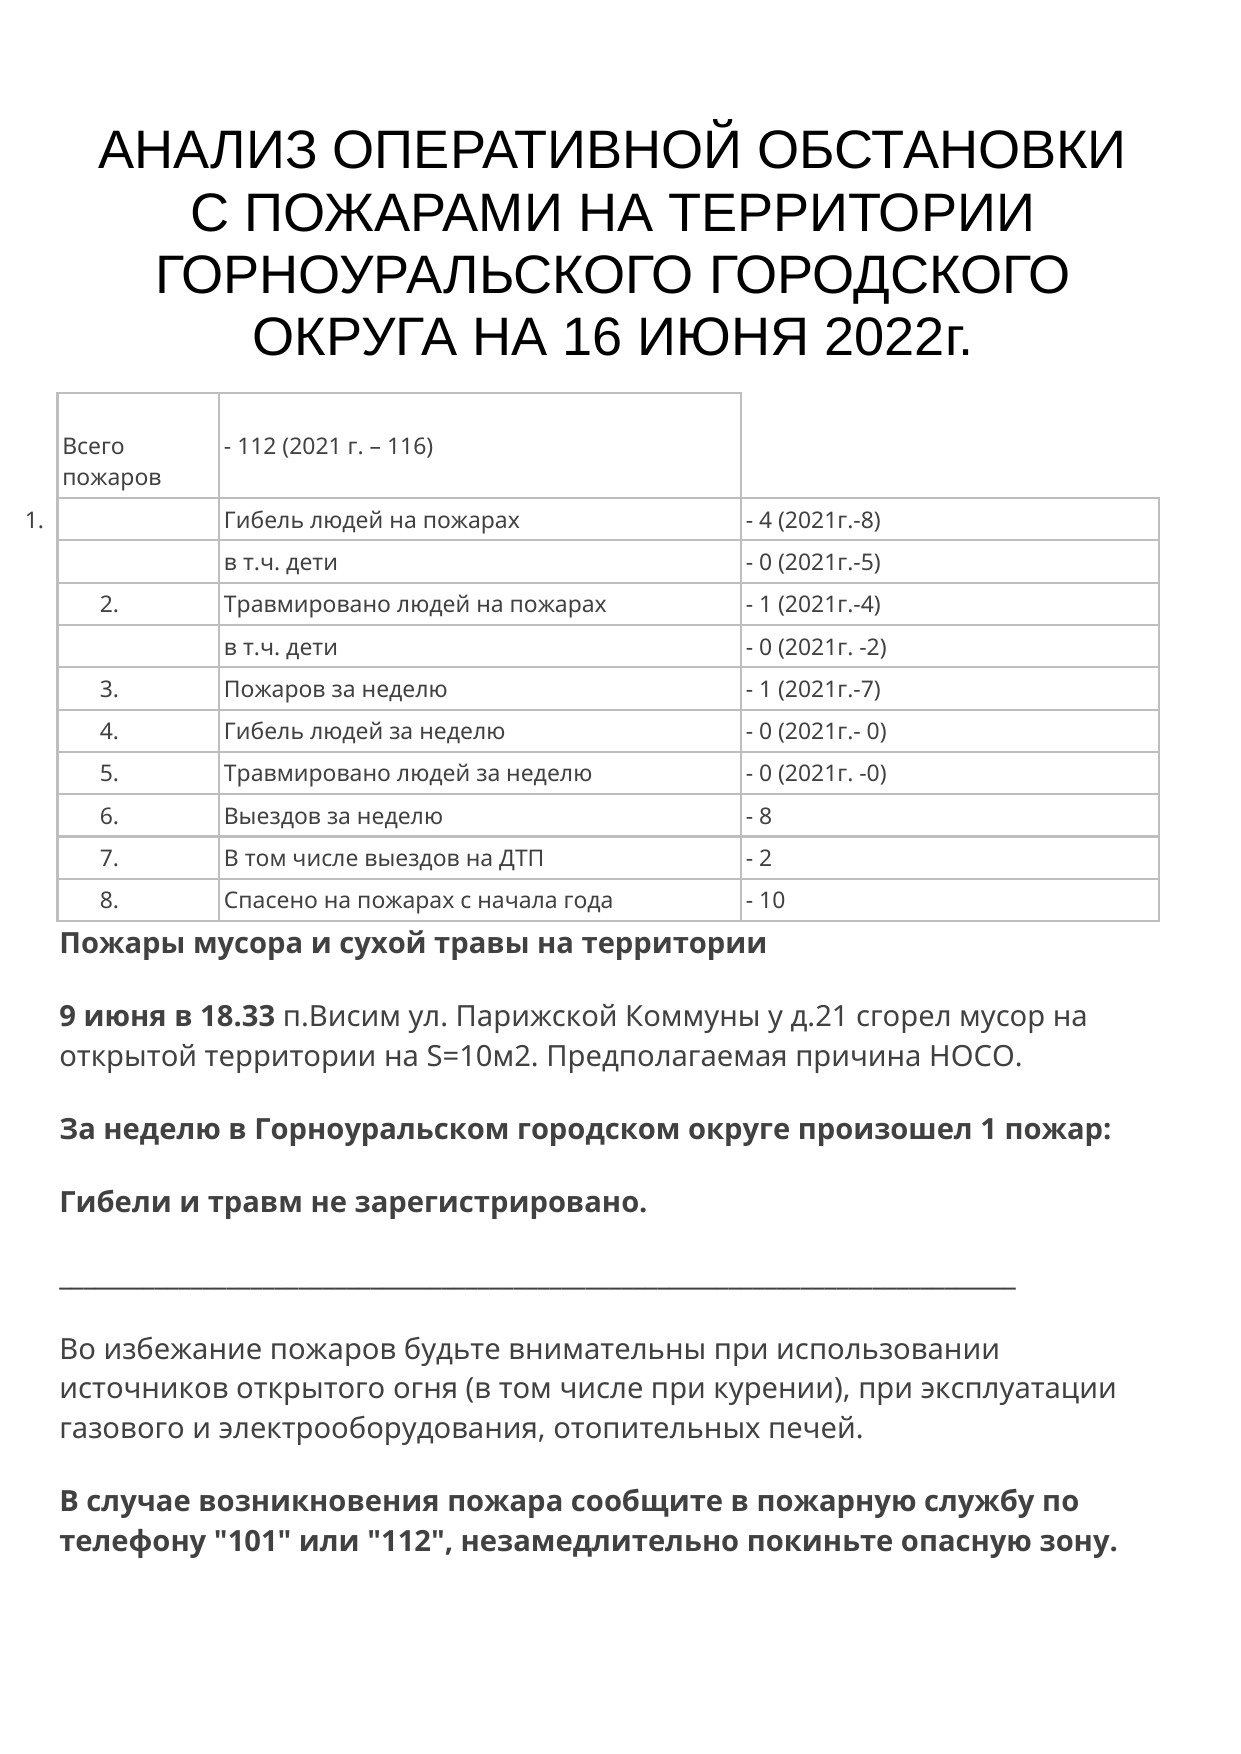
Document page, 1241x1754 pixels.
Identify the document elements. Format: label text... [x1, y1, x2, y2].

table_cell - 0 (2021г.- 0) [742, 711, 1158, 751]
table_cell - 1 (2021г.-4) [742, 584, 1158, 624]
table_cell [59, 541, 218, 582]
table_cell в т.ч. дети [220, 541, 740, 582]
text Гибели и травм не зарегистрировано. [59, 1181, 1152, 1221]
table_cell Травмировано людей на пожарах [220, 584, 740, 624]
table_cell [59, 668, 218, 708]
table_cell - 1 (2021г.-7) [742, 668, 1158, 708]
table_cell [59, 584, 218, 624]
text ________________________________________________________________________________ [59, 1255, 1152, 1294]
text В случае возникновения пожара сообщите в пожарную службу по телефону "101" или "112", незамедлительно покиньте опасную зону. [59, 1481, 1152, 1560]
table_cell [59, 795, 218, 835]
text Пожары мусора и сухой травы на территории [59, 922, 1152, 962]
table_cell Гибель людей на пожарах [220, 499, 740, 539]
table_cell - 0 (2021г. -2) [742, 626, 1158, 666]
table_header Всего пожаров [59, 394, 218, 497]
table_cell Пожаров за неделю [220, 668, 740, 708]
text АНАЛИЗ ОПЕРАТИВНОЙ ОБСТАНОВКИ С ПОЖАРАМИ НА ТЕРРИТОРИИ ГОРНОУРАЛЬСКОГО ГОРОДСКОГО ОКРУГА НА 16 ИЮНЯ 2022г. [74, 118, 1152, 367]
table_cell - 8 [742, 795, 1158, 835]
table_cell [59, 626, 218, 666]
table_cell - 0 (2021г.-5) [742, 541, 1158, 582]
table_cell [59, 499, 218, 539]
table_cell [59, 753, 218, 793]
text Во избежание пожаров будьте внимательны при использовании источников открытого огня (в том числе при курении), при эксплуатации газового и электрооборудования, отопительных печей. [59, 1328, 1152, 1447]
table_cell - 10 [742, 880, 1158, 920]
table_cell [59, 838, 218, 878]
table_cell Гибель людей за неделю [220, 711, 740, 751]
text 9 июня в 18.33 п.Висим ул. Парижской Коммуны у д.21 сгорел мусор на открытой территории на S=10м2. Предполагаемая причина НОСО. [59, 995, 1152, 1075]
table_cell - 4 (2021г.-8) [742, 499, 1158, 539]
table_cell в т.ч. дети [220, 626, 740, 666]
table_cell Выездов за неделю [220, 795, 740, 835]
text За неделю в Горноуральском городском округе произошел 1 пожар: [59, 1108, 1152, 1148]
table_cell - 2 [742, 838, 1158, 878]
table_header - 112 (2021 г. – 116) [220, 394, 740, 497]
table_cell - 0 (2021г. -0) [742, 753, 1158, 793]
table_cell Травмировано людей за неделю [220, 753, 740, 793]
table_cell Спасено на пожарах с начала года [220, 880, 740, 920]
table_cell В том числе выездов на ДТП [220, 838, 740, 878]
table_cell [59, 880, 218, 920]
table_cell [59, 711, 218, 751]
